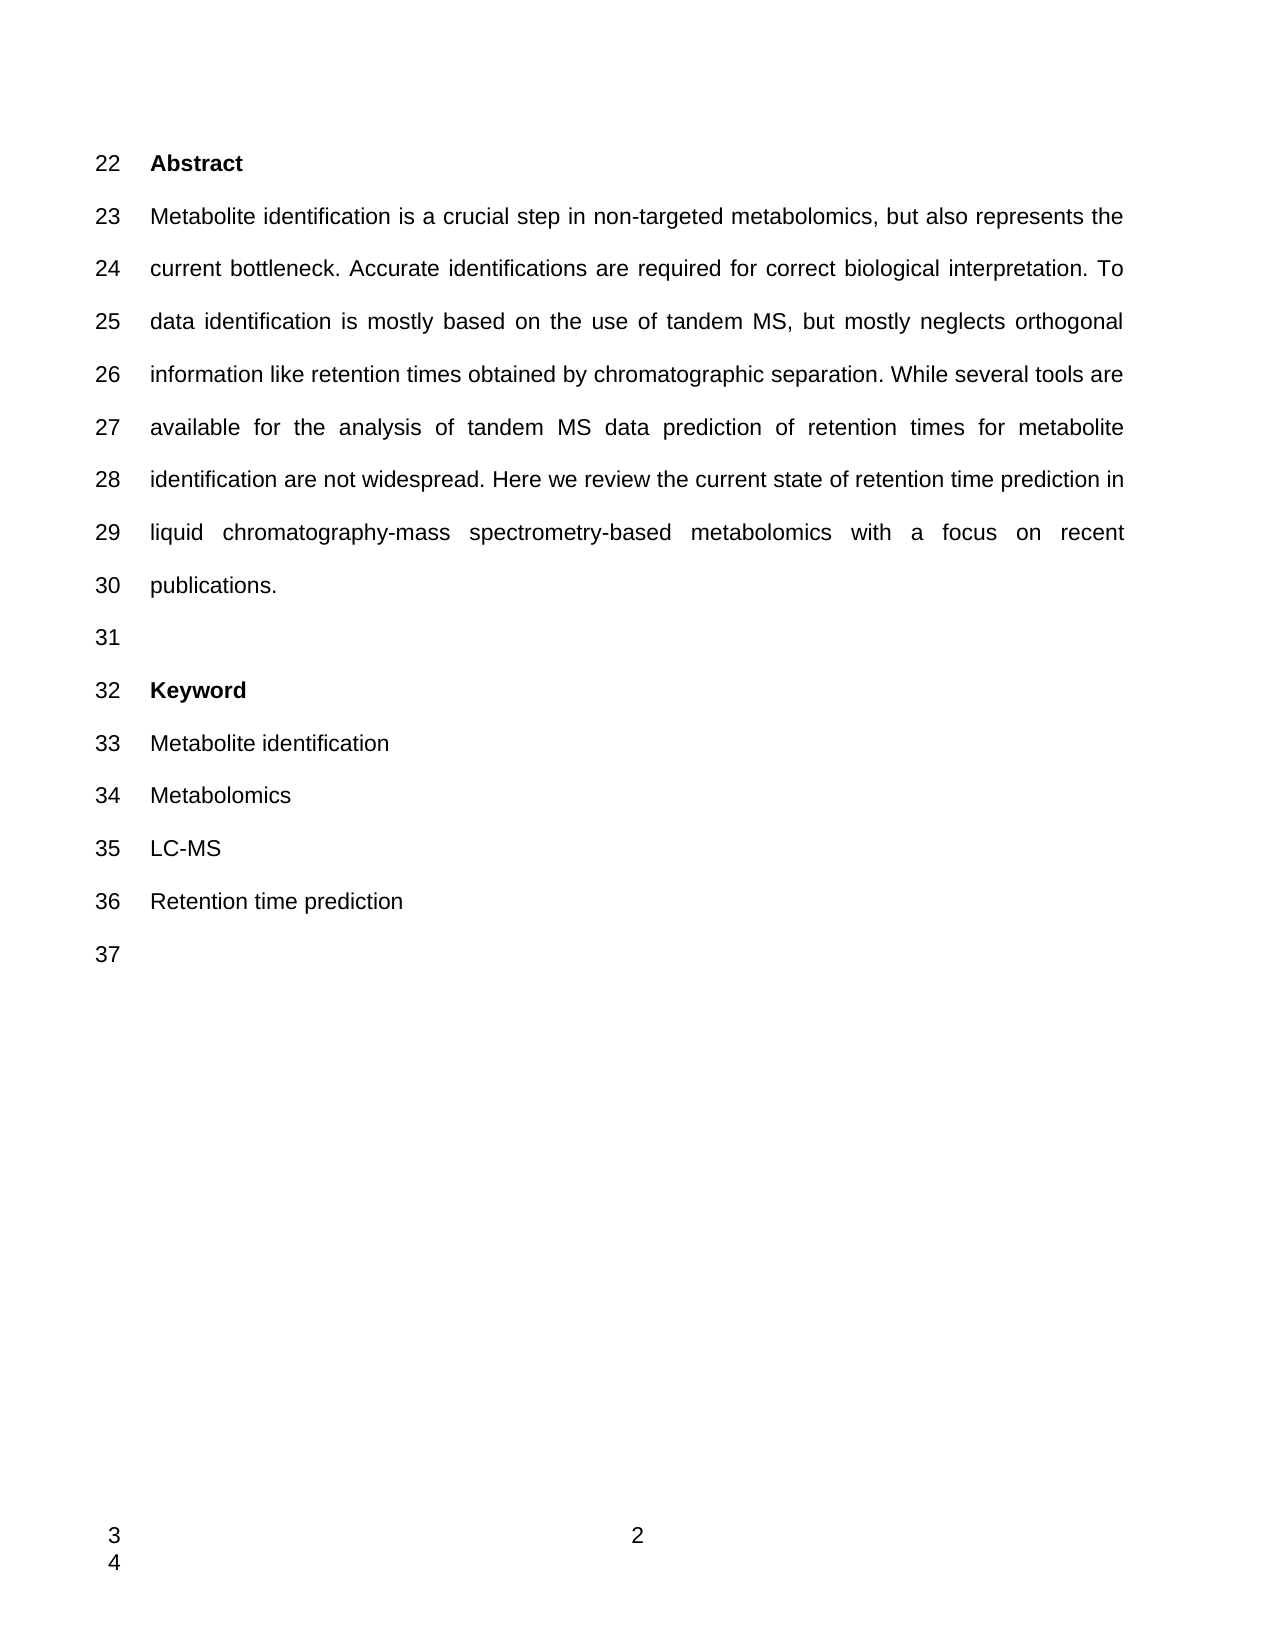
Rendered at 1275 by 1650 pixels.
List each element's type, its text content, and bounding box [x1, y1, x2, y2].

text Metabolite identification [150, 730, 1125, 756]
text Retention time prediction [150, 888, 1125, 914]
text Keyword [150, 677, 1125, 703]
text Abstract [150, 150, 1125, 176]
text Metabolite identification is a crucial step in non-targeted metabolomics, but also represents the current bottleneck. Accurate identifications are required for correct biological interpretation. To data identification is mostly based on the use of tandem MS, but mostly neglects orthogonal information like retention times obtained by chromatographic separation. While several tools are available for the analysis of tandem MS data prediction of retention times for metabolite identification are not widespread. Here we review the current state of retention time prediction in liquid chromatography-mass spectrometry-based metabolomics with a focus on recent publications. [150, 203, 1125, 598]
text Metabolomics [150, 782, 1125, 809]
text LC-MS [150, 835, 1125, 862]
